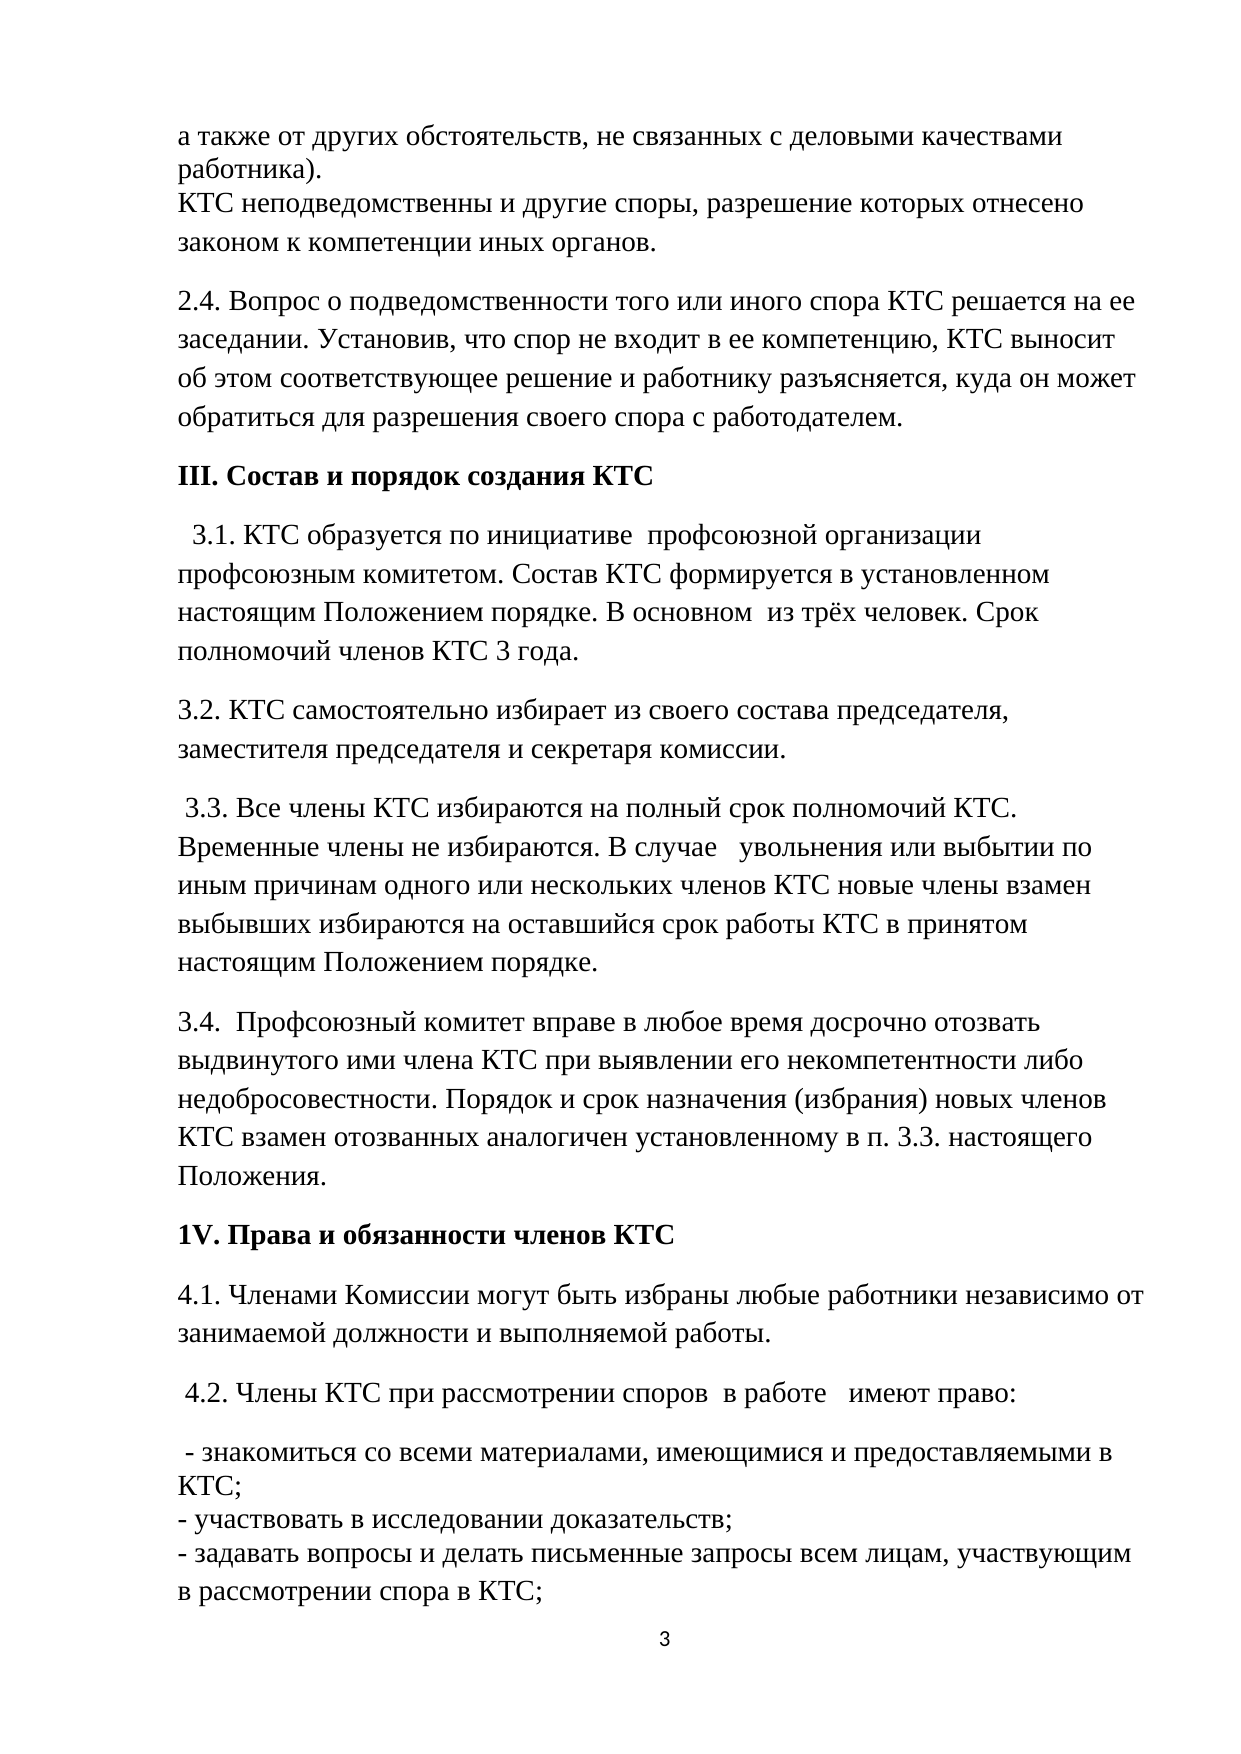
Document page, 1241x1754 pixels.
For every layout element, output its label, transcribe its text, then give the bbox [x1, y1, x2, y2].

text 3.4. Профсоюзный комитет вправе в любое время досрочно отозвать выдвинутого ими члена КТС при выявлении его некомпетентности либо недобросовестности. Порядок и срок назначения (избрания) новых членов КТС взамен отозванных аналогичен установленному в п. 3.3. настоящего Положения. [177, 1004, 1152, 1192]
text КТС неподведомственны и другие споры, разрешение которых отнесено законом к компетенции иных органов. [177, 185, 1152, 257]
text 3.1. КТС образуется по инициативе профсоюзной организации профсоюзным комитетом. Состав КТС формируется в установленном настоящим Положением порядке. В основном из трёх человек. Срок полномочий членов КТС 3 года. [177, 517, 1152, 667]
text III. Состав и порядок создания КТС [177, 458, 1152, 492]
text 3.2. КТС самостоятельно избирает из своего состава председателя, заместителя председателя и секретаря комиссии. [177, 692, 1152, 764]
text 3.3. Все члены КТС избираются на полный срок полномочий КТС. Временные члены не избираются. В случае увольнения или выбытии по иным причинам одного или нескольких членов КТС новые члены взамен выбывших избираются на оставшийся срок работы КТС в принятом настоящим Положением порядке. [177, 790, 1152, 978]
text 1V. Права и обязанности членов КТС [177, 1217, 1152, 1251]
text - знакомиться со всеми материалами, имеющимися и предоставляемыми в КТС; [177, 1434, 1152, 1501]
text 4.2. Члены КТС при рассмотрении споров в работе имеют право: [177, 1375, 1152, 1408]
text 2.4. Вопрос о подведомственности того или иного спора КТС решается на ее заседании. Установив, что спор не входит в ее компетенцию, КТС выносит об этом соответствующее решение и работнику разъясняется, куда он может обратиться для разрешения своего спора с работодателем. [177, 283, 1152, 432]
text - задавать вопросы и делать письменные запросы всем лицам, участвующим в рассмотрении спора в КТС; [177, 1535, 1152, 1607]
text - участвовать в исследовании доказательств; [177, 1501, 1152, 1535]
text 4.1. Членами Комиссии могут быть избраны любые работники независимо от занимаемой должности и выполняемой работы. [177, 1277, 1152, 1349]
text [177, 118, 1152, 185]
